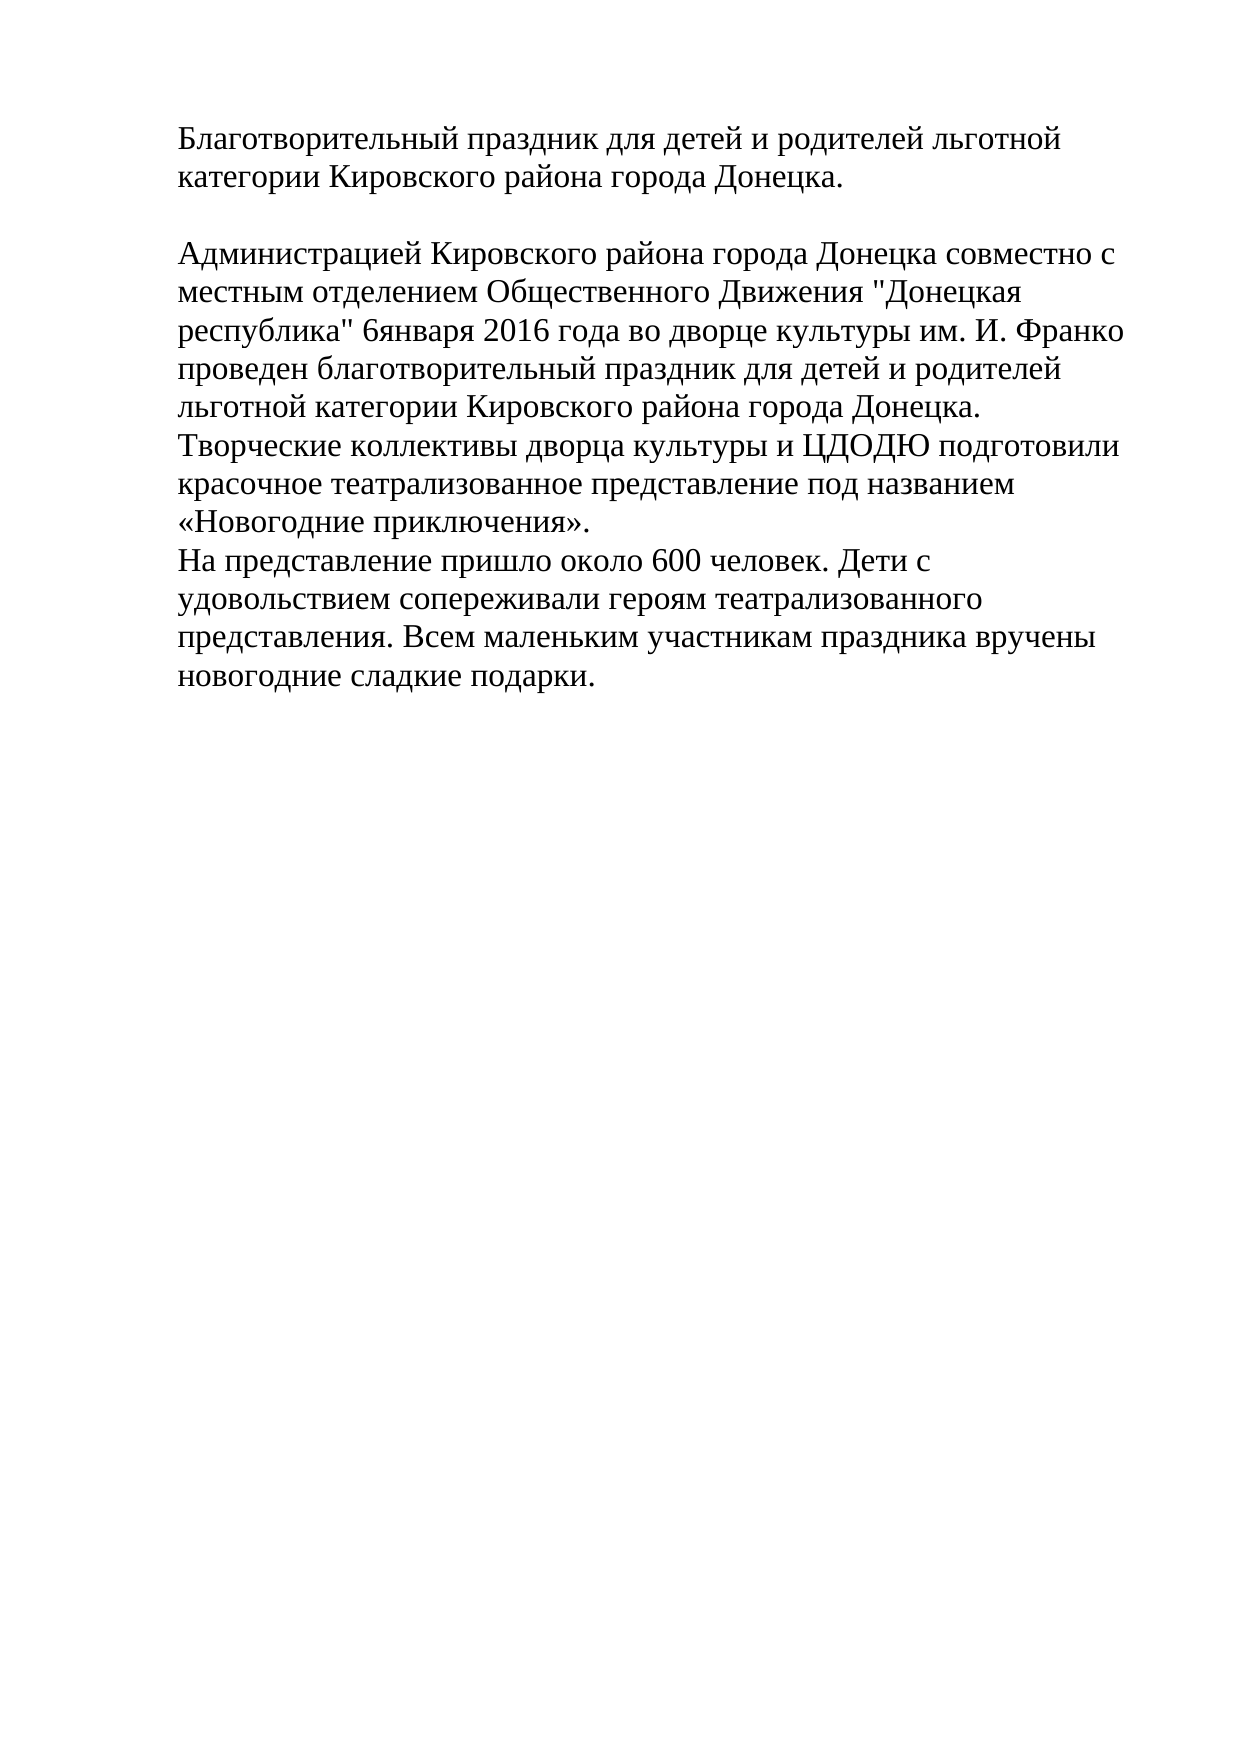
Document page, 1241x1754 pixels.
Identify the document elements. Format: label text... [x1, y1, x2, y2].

text Благотворительный праздник для детей и родителей льготной категории Кировского района города Донецка. Администрацией Кировского района города Донецка совместно с местным отделением Общественного Движения "Донецкая республика" 6января 2016 года во дворце культуры им. И. Франко проведен благотворительный праздник для детей и родителей льготной категории Кировского района города Донецка. Творческие коллективы дворца культуры и ЦДОДЮ подготовили красочное театрализованное представление под названием «Новогодние приключения». На представление пришло около 600 человек. Дети с удовольствием сопереживали героям театрализованного представления. Всем маленьким участникам праздника вручены новогодние сладкие подарки. [177, 118, 1152, 693]
